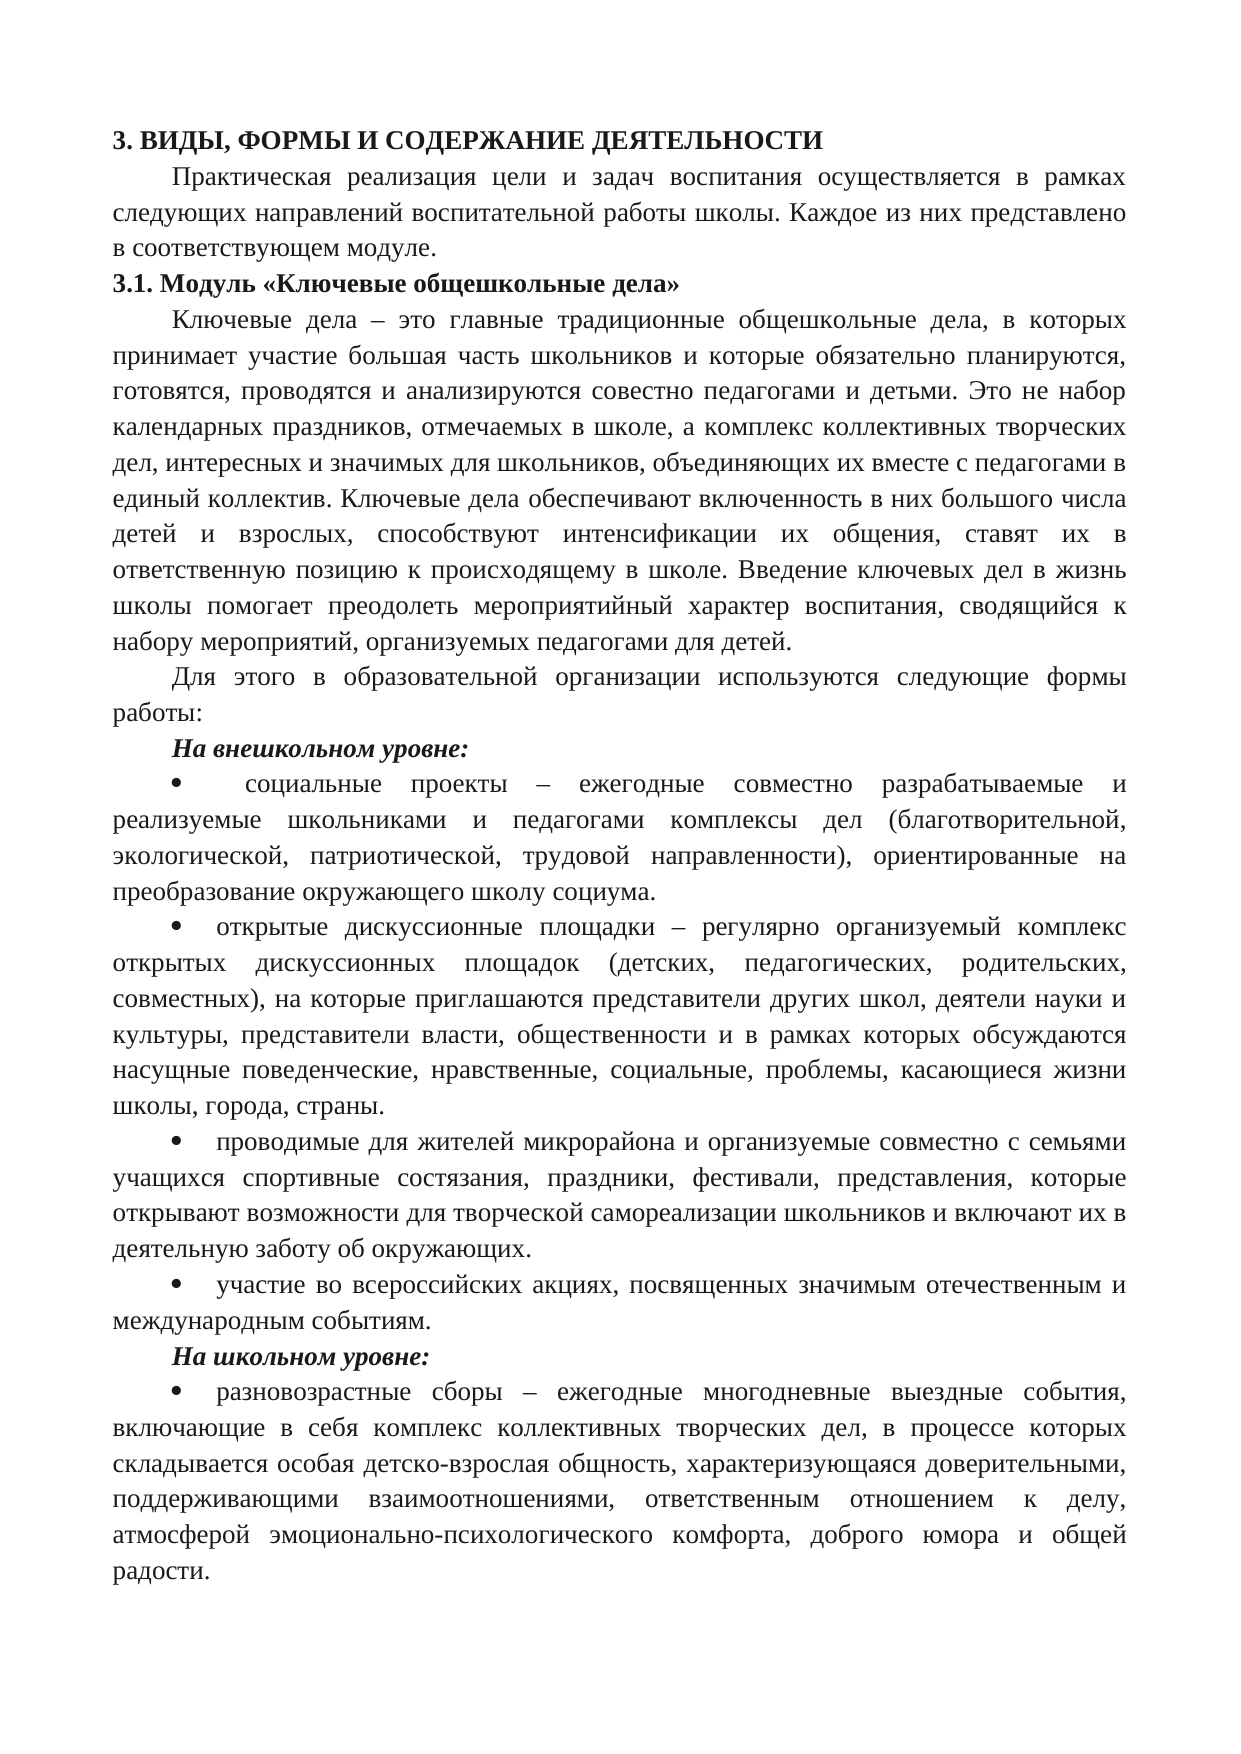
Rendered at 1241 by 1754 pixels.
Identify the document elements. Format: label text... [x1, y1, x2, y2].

list проводимые для жителей микрорайона и организуемые совместно с семьями учащихся спортивные состязания, праздники, фестивали, представления, которые открывают возможности для творческой самореализации школьников и включают их в деятельную заботу об окружающих. [112, 1125, 1128, 1263]
list разновозрастные сборы – ежегодные многодневные выездные события, включающие в себя комплекс коллективных творческих дел, в процессе которых складывается особая детско-взрослая общность, характеризующаяся доверительными, поддерживающими взаимоотношениями, ответственным отношением к делу, атмосферой эмоционально-психологического комфорта, доброго юмора и общей радости. [112, 1375, 1128, 1585]
list участие во всероссийских акциях, посвященных значимым отечественным и международным событиям. [112, 1268, 1128, 1335]
text 3. ВИДЫ, ФОРМЫ И СОДЕРЖАНИЕ ДЕЯТЕЛЬНОСТИ [112, 124, 1128, 156]
list социальные проекты – ежегодные совместно разрабатываемые и реализуемые школьниками и педагогами комплексы дел (благотворительной, экологической, патриотической, трудовой направленности), ориентированные на преобразование окружающего школу социума. [112, 767, 1128, 906]
text 3.1. Модуль «Ключевые общешкольные дела» [112, 267, 1128, 298]
text Практическая реализация цели и задач воспитания осуществляется в рамках следующих направлений воспитательной работы школы. Каждое из них представлено в соответствующем модуле. [112, 160, 1128, 263]
text Для этого в образовательной организации используются следующие формы работы: [112, 660, 1128, 727]
text На школьном уровне: [112, 1339, 1128, 1371]
text Ключевые дела – это главные традиционные общешкольные дела, в которых принимает участие большая часть школьников и которые обязательно планируются, готовятся, проводятся и анализируются совестно педагогами и детьми. Это не набор календарных праздников, отмечаемых в школе, а комплекс коллективных творческих дел, интересных и значимых для школьников, объединяющих их вместе с педагогами в единый коллектив. Ключевые дела обеспечивают включенность в них большого числа детей и взрослых, способствуют интенсификации их общения, ставят их в ответственную позицию к происходящему в школе. Введение ключевых дел в жизнь школы помогает преодолеть мероприятийный характер воспитания, сводящийся к набору мероприятий, организуемых педагогами для детей. [112, 303, 1128, 656]
text На внешкольном уровне: [112, 732, 1128, 763]
list открытые дискуссионные площадки – регулярно организуемый комплекс открытых дискуссионных площадок (детских, педагогических, родительских, совместных), на которые приглашаются представители других школ, деятели науки и культуры, представители власти, общественности и в рамках которых обсуждаются насущные поведенческие, нравственные, социальные, проблемы, касающиеся жизни школы, города, страны. [112, 911, 1128, 1120]
